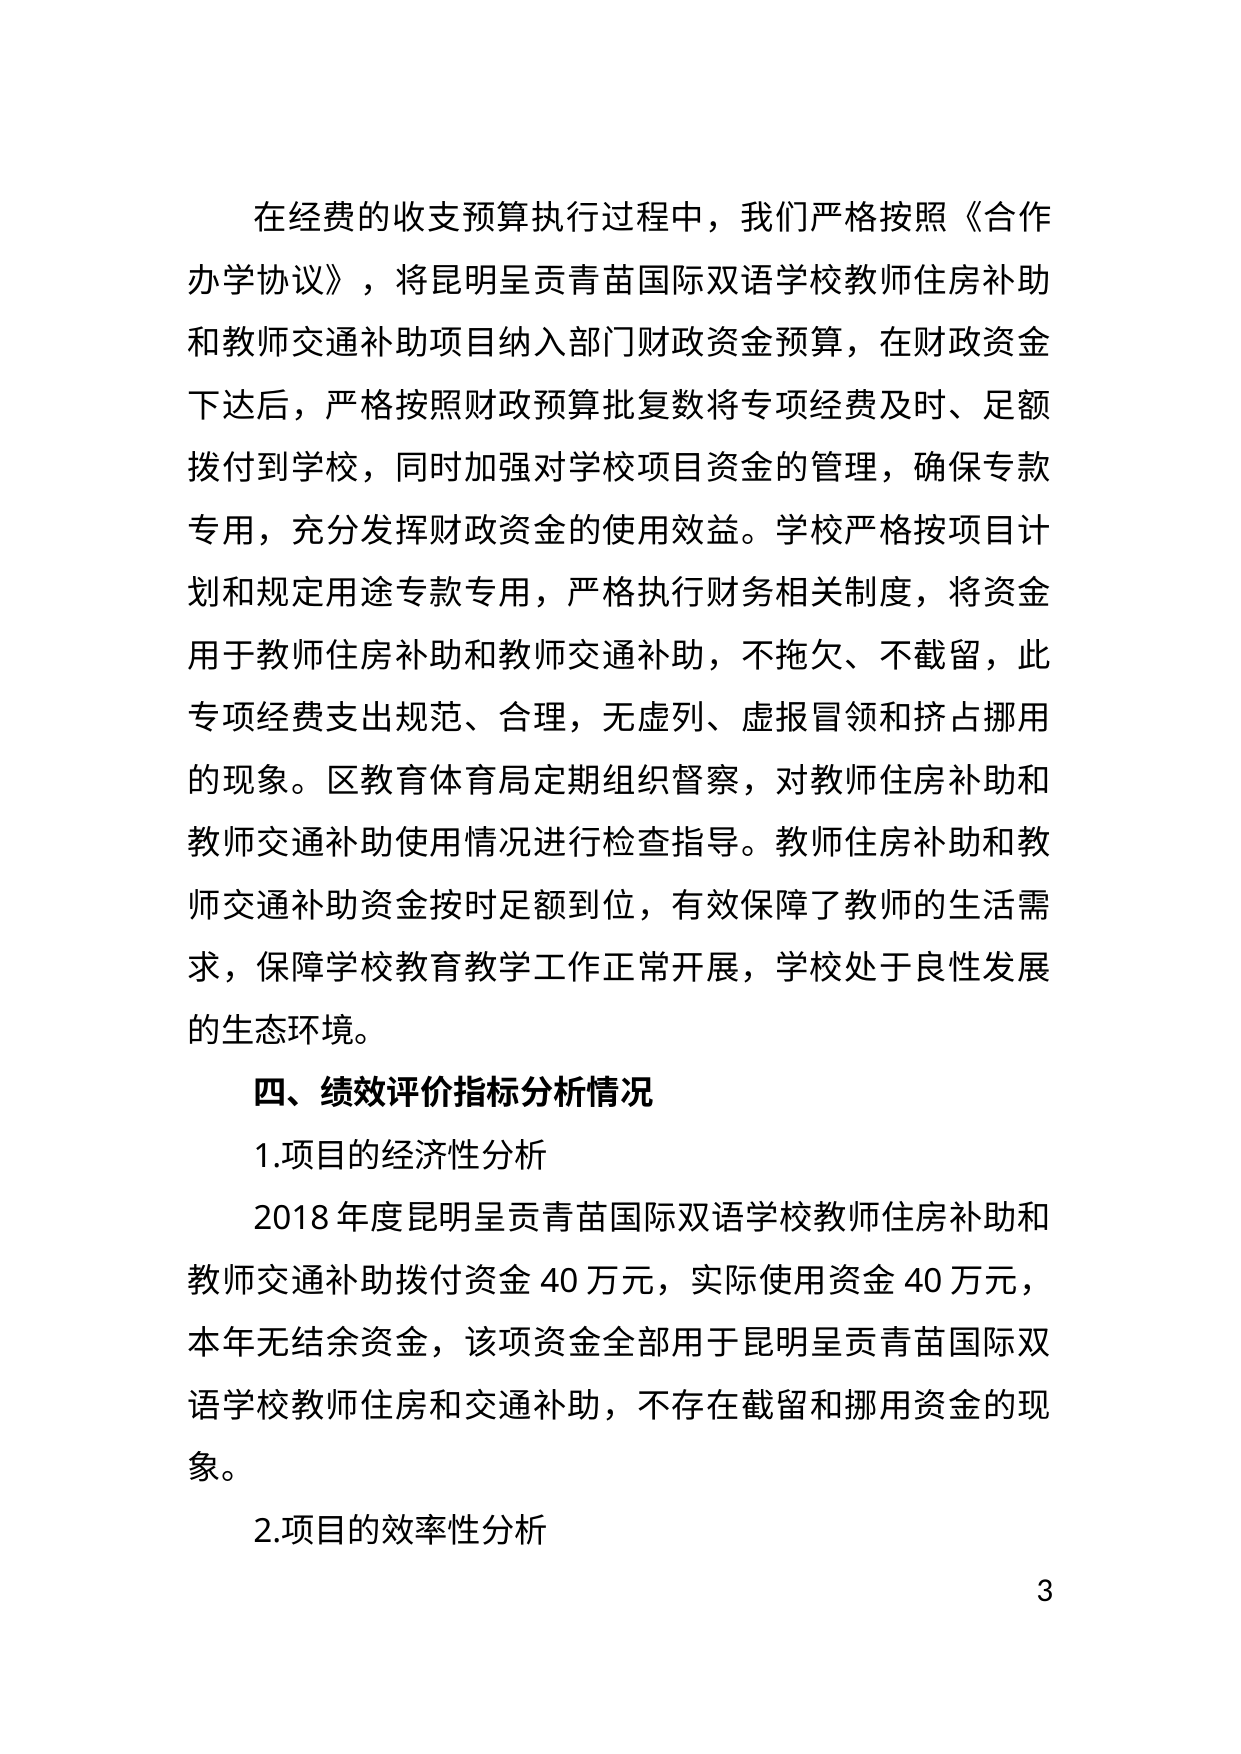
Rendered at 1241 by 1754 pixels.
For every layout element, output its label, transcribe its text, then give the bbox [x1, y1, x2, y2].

text 2018年度昆明呈贡青苗国际双语学校教师住房补助和教师交通补助拨付资金40万元，实际使用资金40万元，本年无结余资金，该项资金全部用于昆明呈贡青苗国际双语学校教师住房和交通补助，不存在截留和挪用资金的现象。 [187, 1179, 1053, 1492]
text 在经费的收支预算执行过程中，我们严格按照《合作办学协议》，将昆明呈贡青苗国际双语学校教师住房补助和教师交通补助项目纳入部门财政资金预算，在财政资金下达后，严格按照财政预算批复数将专项经费及时、足额拨付到学校，同时加强对学校项目资金的管理，确保专款专用，充分发挥财政资金的使用效益。学校严格按项目计划和规定用途专款专用，严格执行财务相关制度，将资金用于教师住房补助和教师交通补助，不拖欠、不截留，此专项经费支出规范、合理，无虚列、虚报冒领和挤占挪用的现象。区教育体育局定期组织督察，对教师住房补助和教师交通补助使用情况进行检查指导。教师住房补助和教师交通补助资金按时足额到位，有效保障了教师的生活需求，保障学校教育教学工作正常开展，学校处于良性发展的生态环境。 [187, 179, 1053, 1054]
text 1.项目的经济性分析 [187, 1117, 1053, 1179]
text 2.项目的效率性分析 [187, 1492, 1053, 1554]
text 四、绩效评价指标分析情况 [187, 1054, 1053, 1117]
